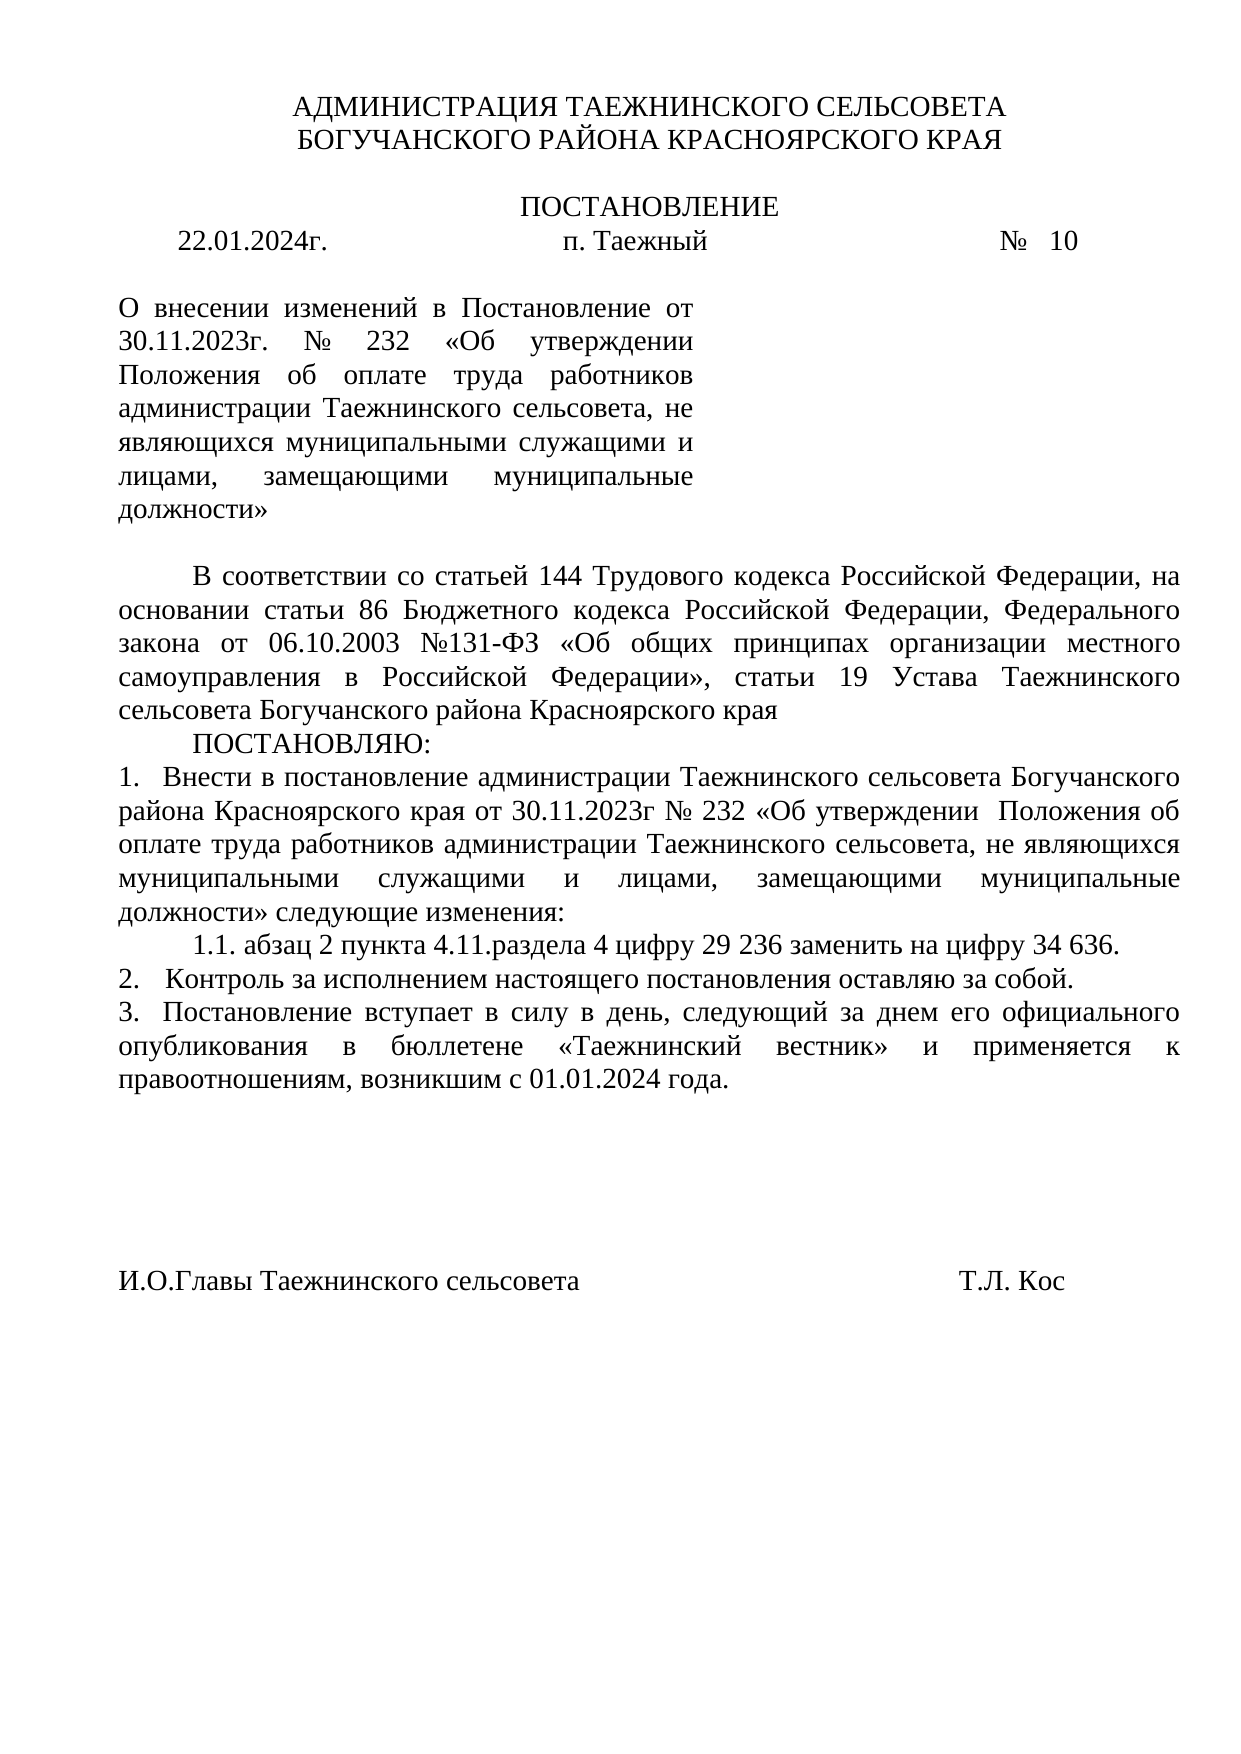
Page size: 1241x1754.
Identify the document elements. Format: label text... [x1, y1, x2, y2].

text БОГУЧАНСКОГО РАЙОНА КРАСНОЯРСКОГО КРАЯ [118, 122, 1181, 156]
table_header 22.01.2024г. [107, 223, 459, 256]
list Контроль за исполнением настоящего постановления оставляю за собой. [118, 961, 1181, 994]
list Внести в постановление администрации Таежнинского сельсовета Богучанского района Красноярского края от 30.11.2023г № 232 «Об утверждении Положения об оплате труда работников администрации Таежнинского сельсовета, не являющихся муниципальными служащими и лицами, замещающими муниципальные должности» следующие изменения: [118, 759, 1181, 927]
text И.О.Главы Таежнинского сельсовета Т.Л. Кос [118, 1263, 1181, 1296]
table_header № 10 [811, 223, 1163, 256]
list Постановление вступает в силу в день, следующий за днем его официального опубликования в бюллетене «Таежнинский вестник» и применяется к правоотношениям, возникшим с 01.01.2024 года. [118, 994, 1181, 1095]
text ПОСТАНОВЛЯЮ: [118, 726, 1181, 759]
table_header п. Таежный [459, 223, 811, 256]
list абзац 2 пункта 4.11.раздела 4 цифру 29 236 заменить на цифру 34 636. [192, 927, 1181, 961]
text В соответствии со статьей 144 Трудового кодекса Российской Федерации, на основании статьи 86 Бюджетного кодекса Российской Федерации, Федерального закона от 06.10.2003 №131-ФЗ «Об общих принципах организации местного самоуправления в Российской Федерации», статьи 19 Устава Таежнинского сельсовета Богучанского района Красноярского края [118, 558, 1181, 726]
text АДМИНИСТРАЦИЯ ТАЕЖНИНСКОГО СЕЛЬСОВЕТА [118, 89, 1181, 122]
text О внесении изменений в Постановление от 30.11.2023г. № 232 «Об утверждении Положения об оплате труда работников администрации Таежнинского сельсовета, не являющихся муниципальными служащими и лицами, замещающими муниципальные должности» [118, 290, 694, 525]
text ПОСТАНОВЛЕНИЕ [118, 189, 1181, 223]
